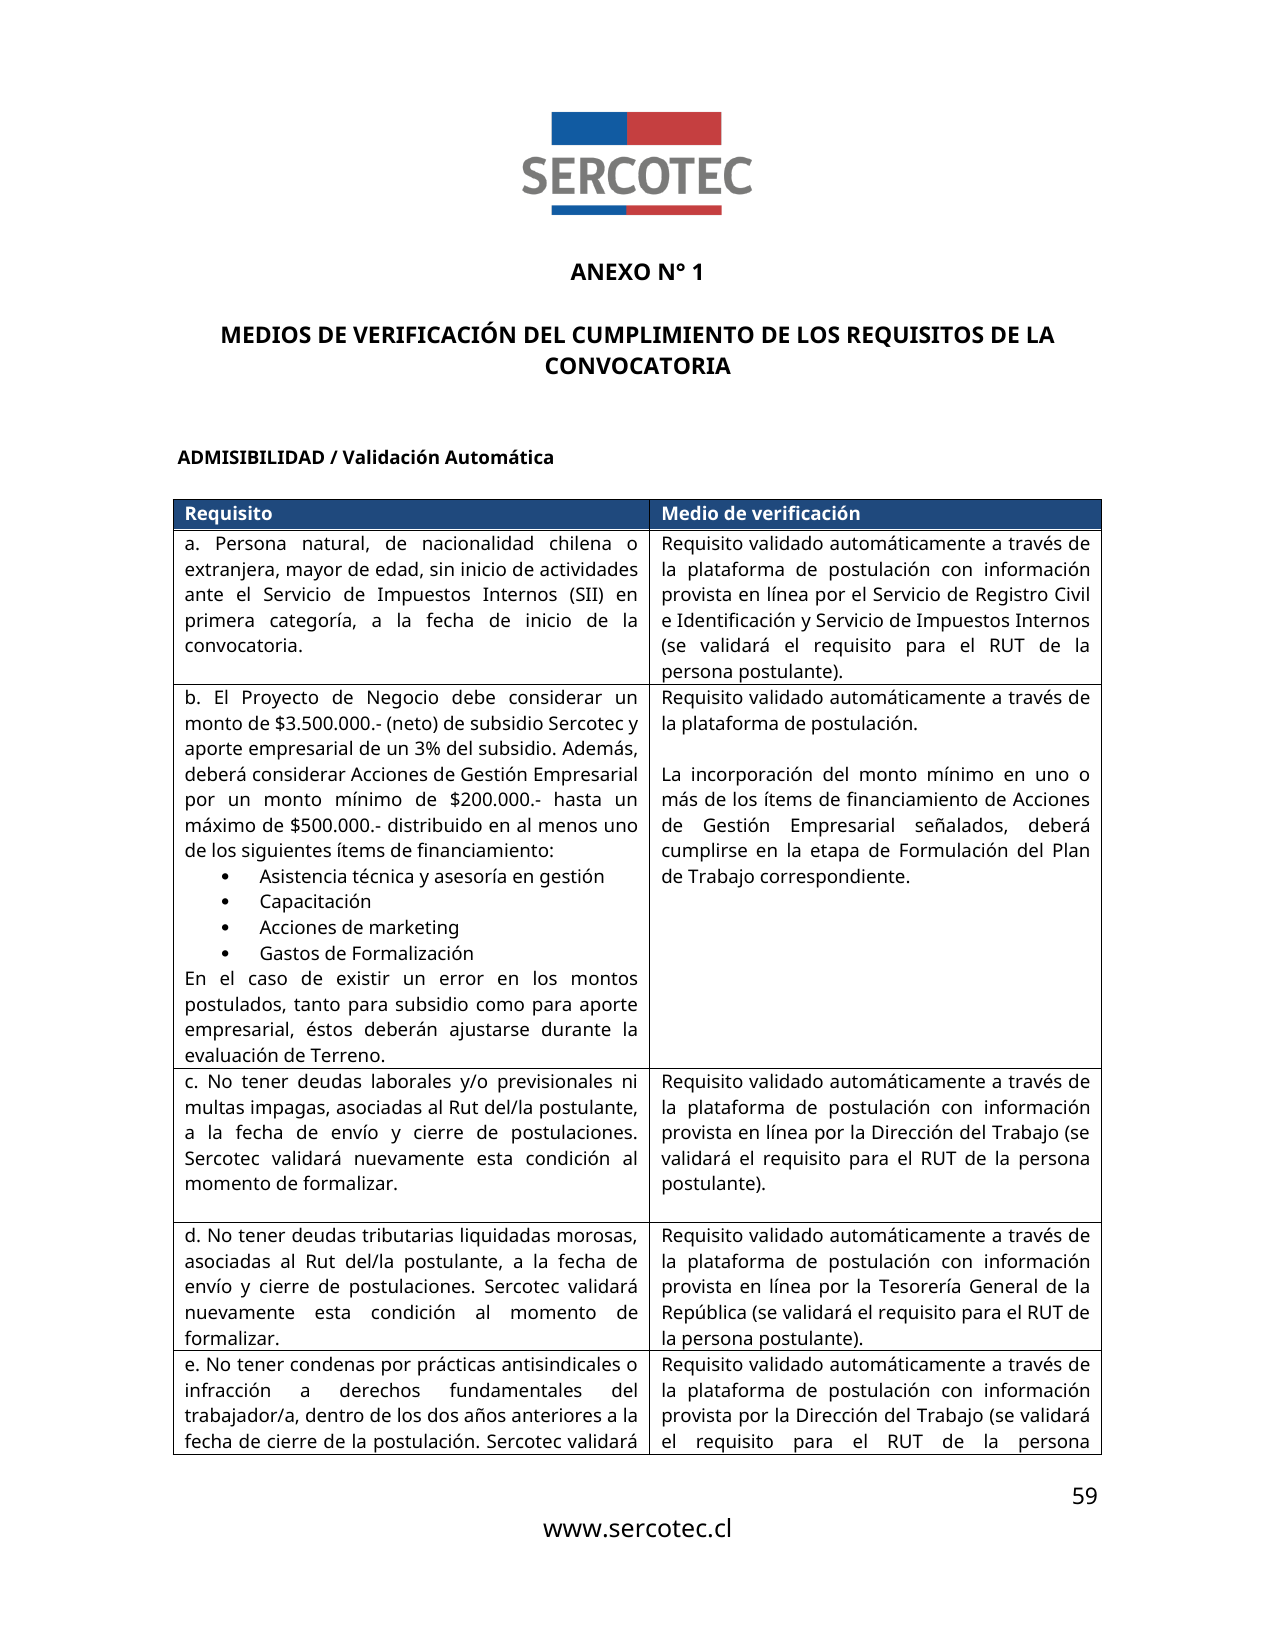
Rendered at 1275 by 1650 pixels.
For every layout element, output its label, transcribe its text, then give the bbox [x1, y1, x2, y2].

table_header Requisito [174, 500, 649, 529]
table_cell Requisito validado automáticamente a través de la plataforma de postulación con información provista en línea por la Tesorería General de la República (se validará el requisito para el RUT de la persona postulante). [650, 1223, 1101, 1350]
table_cell d. No tener deudas tributarias liquidadas morosas, asociadas al Rut del/la postulante, a la fecha de envío y cierre de postulaciones. Sercotec validará nuevamente esta condición al momento de formalizar. [174, 1223, 649, 1350]
picture [512, 105, 763, 225]
text ANEXO N° 1 [177, 256, 1098, 287]
table_cell Requisito validado automáticamente a través de la plataforma de postulación. La incorporación del monto mínimo en uno o más de los ítems de financiamiento de Acciones de Gestión Empresarial señalados, deberá cumplirse en la etapa de Formulación del Plan de Trabajo correspondiente. [650, 685, 1101, 1067]
table_cell b. El Proyecto de Negocio debe considerar un monto de $3.500.000.- (neto) de subsidio Sercotec y aporte empresarial de un 3% del subsidio. Además, deberá considerar Acciones de Gestión Empresarial por un monto mínimo de $200.000.- hasta un máximo de $500.000.- distribuido en al menos uno de los siguientes ítems de financiamiento: Asistencia técnica y asesoría en gestión Capacitación Acciones de marketing Gastos de Formalización En el caso de existir un error en los montos postulados, tanto para subsidio como para aporte empresarial, éstos deberán ajustarse durante la evaluación de Terreno. [174, 685, 649, 1067]
table_cell Requisito validado automáticamente a través de la plataforma de postulación con información provista en línea por el Servicio de Registro Civil e Identificación y Servicio de Impuestos Internos (se validará el requisito para el RUT de la persona postulante). [650, 531, 1101, 684]
table_header Medio de verificación [650, 500, 1101, 529]
list ADMISIBILIDAD / Validación Automática [177, 444, 1098, 470]
table_cell a. Persona natural, de nacionalidad chilena o extranjera, mayor de edad, sin inicio de actividades ante el Servicio de Impuestos Internos (SII) en primera categoría, a la fecha de inicio de la convocatoria. [174, 531, 649, 684]
text MEDIOS DE VERIFICACIÓN DEL CUMPLIMIENTO DE LOS REQUISITOS DE LA CONVOCATORIA [177, 319, 1098, 381]
table_cell c. No tener deudas laborales y/o previsionales ni multas impagas, asociadas al Rut del/la postulante, a la fecha de envío y cierre de postulaciones. Sercotec validará nuevamente esta condición al momento de formalizar. [174, 1069, 649, 1222]
table_cell Requisito validado automáticamente a través de la plataforma de postulación con información provista en línea por la Dirección del Trabajo (se validará el requisito para el RUT de la persona postulante). [650, 1069, 1101, 1222]
